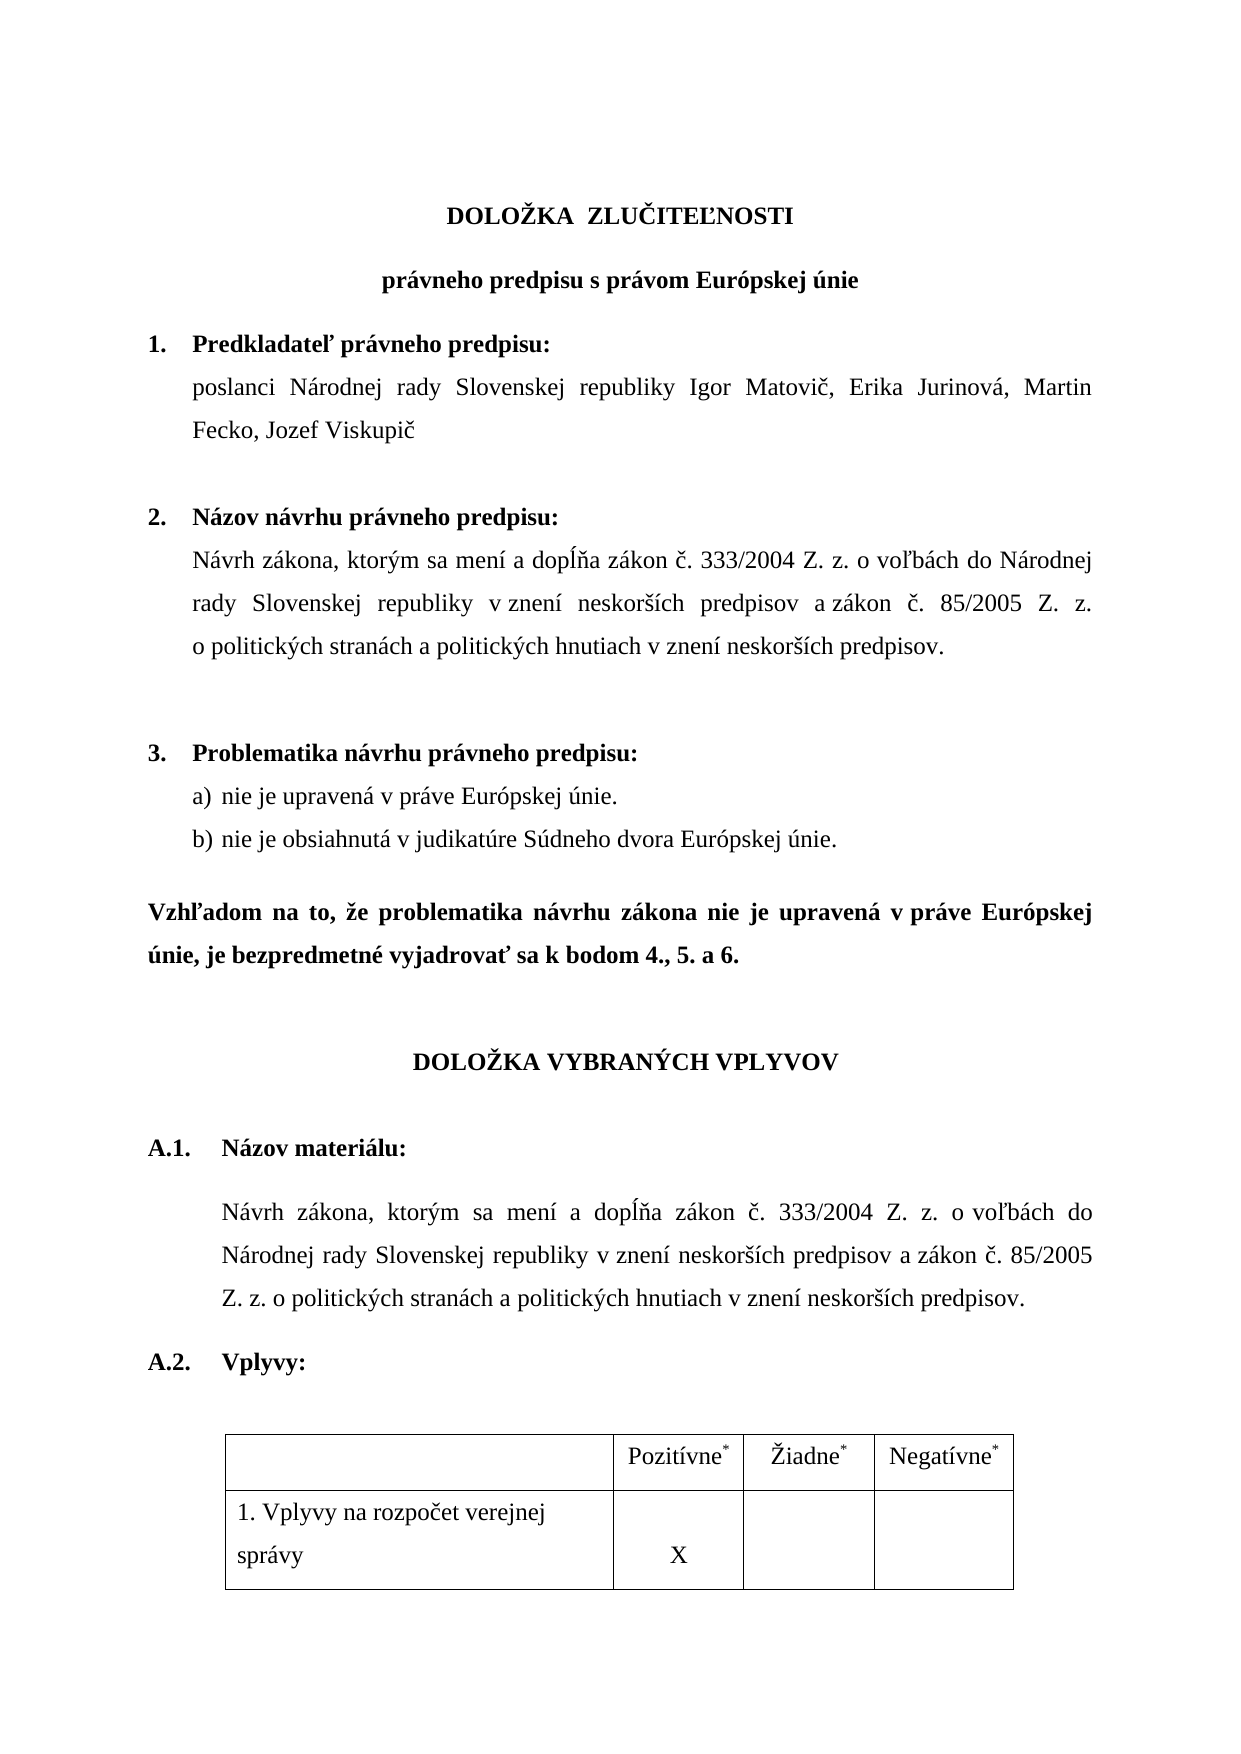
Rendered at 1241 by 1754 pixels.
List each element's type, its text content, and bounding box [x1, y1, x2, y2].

table_cell [875, 1491, 1013, 1589]
table_header [226, 1435, 613, 1490]
text A.2. Vplyvy: [148, 1347, 1093, 1376]
table_cell X [614, 1491, 743, 1589]
list Predkladateľ právneho predpisu: [148, 329, 1093, 358]
list Problematika návrhu právneho predpisu: [148, 738, 1093, 767]
table_header Žiadne* [744, 1435, 874, 1490]
list nie je upravená v práve Európskej únie. [192, 781, 1093, 810]
text Návrh zákona, ktorým sa mení a dopĺňa zákon č. 333/2004 Z. z. o voľbách do Národnej rady Slovenskej republiky v znení neskorších predpisov a zákon č. 85/2005 Z. z. o politických stranách a politických hnutiach v znení neskorších predpisov. [192, 545, 1093, 660]
table_header Pozitívne* [614, 1435, 743, 1490]
table_cell [744, 1491, 874, 1589]
text DOLOŽKA ZLUČITEĽNOSTI [148, 201, 1093, 230]
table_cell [226, 1491, 613, 1589]
text Návrh zákona, ktorým sa mení a dopĺňa zákon č. 333/2004 Z. z. o voľbách do Národnej rady Slovenskej republiky v znení neskorších predpisov a zákon č. 85/2005 Z. z. o politických stranách a politických hnutiach v znení neskorších predpisov. [221, 1197, 1093, 1312]
text A.1. Názov materiálu: [148, 1133, 1093, 1162]
text DOLOŽKA VYBRANÝCH VPLYVOV [148, 1047, 1104, 1076]
list Názov návrhu právneho predpisu: [148, 502, 1093, 531]
list nie je obsiahnutá v judikatúre Súdneho dvora Európskej únie. [192, 824, 1093, 853]
table_header Negatívne* [875, 1435, 1013, 1490]
list poslanci Národnej rady Slovenskej republiky Igor Matovič, Erika Jurinová, Martin Fecko, Jozef Viskupič [192, 372, 1093, 444]
text právneho predpisu s právom Európskej únie [148, 265, 1093, 294]
text Vzhľadom na to, že problematika návrhu zákona nie je upravená v práve Európskej únie, je bezpredmetné vyjadrovať sa k bodom 4., 5. a 6. [148, 897, 1093, 969]
